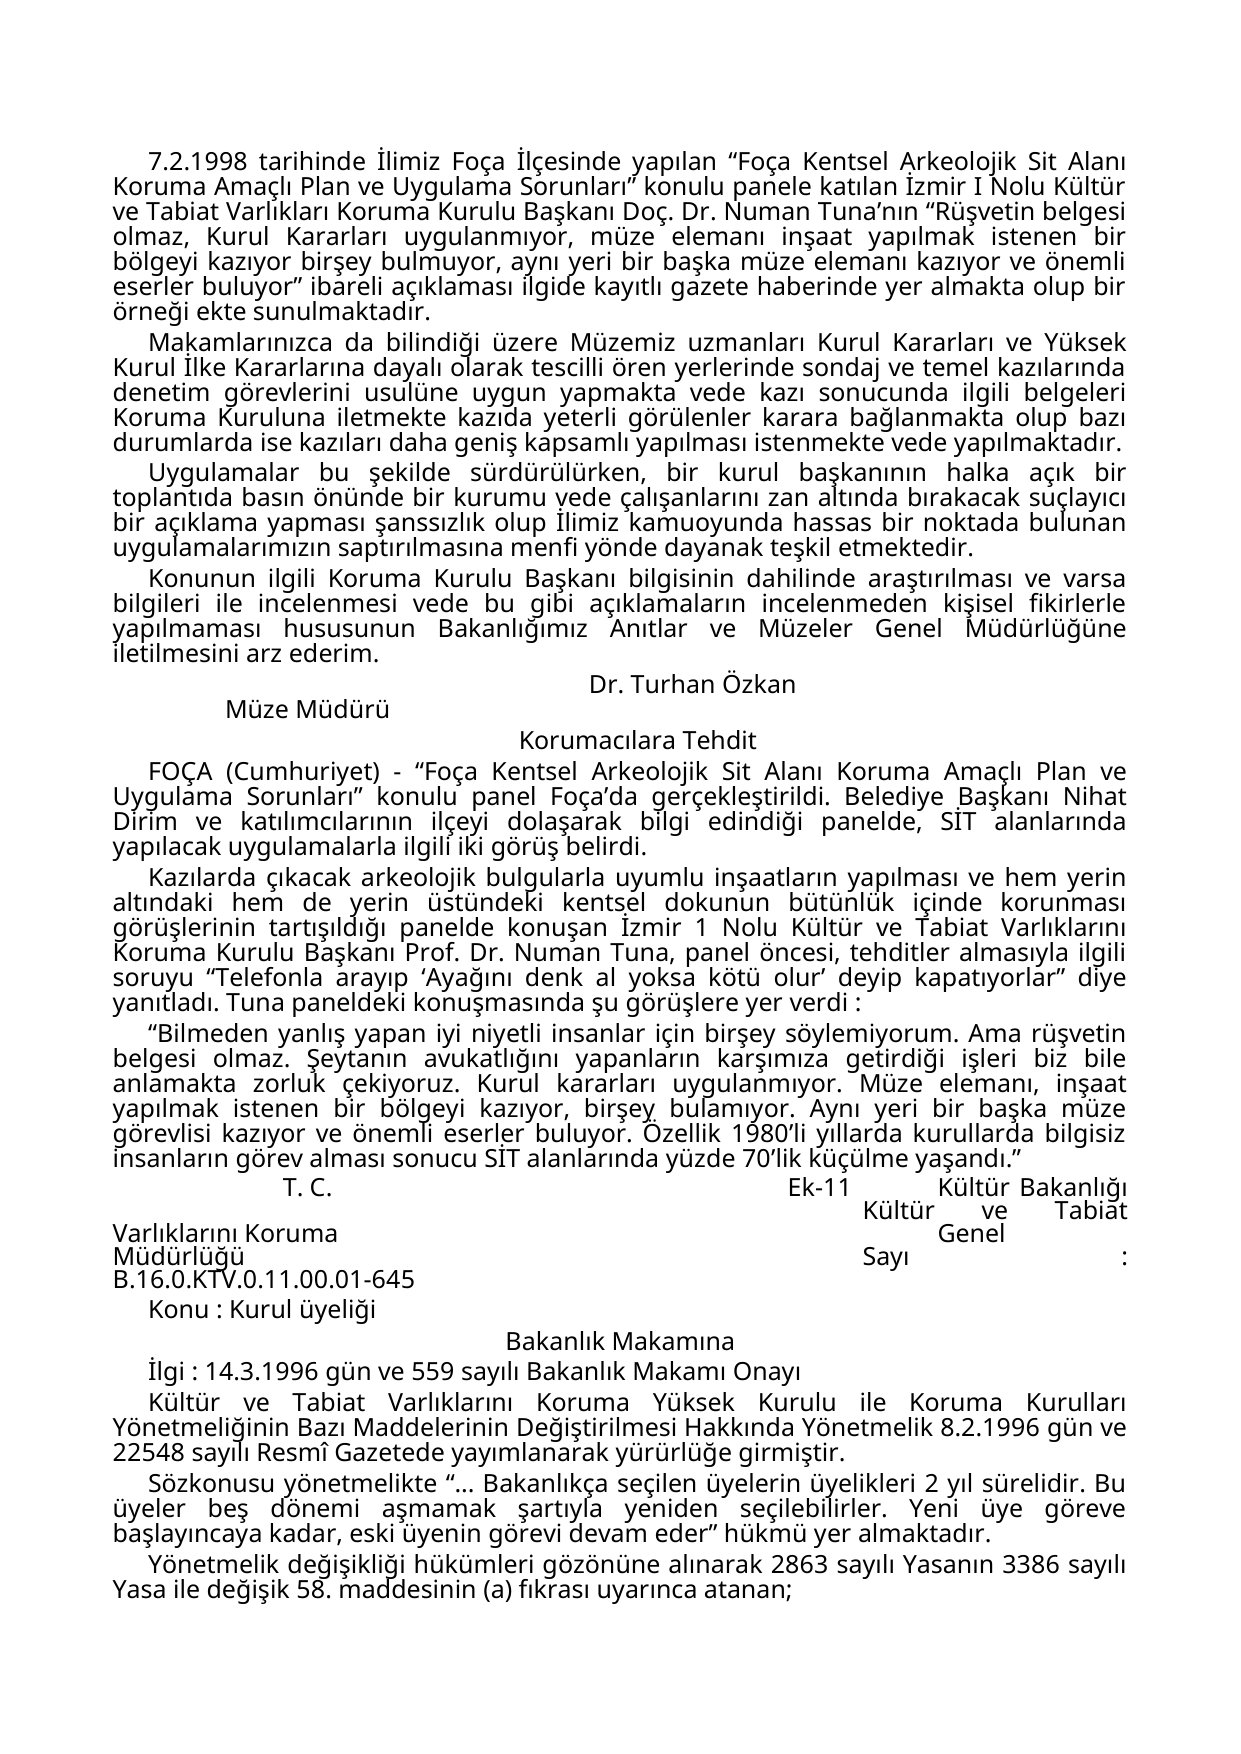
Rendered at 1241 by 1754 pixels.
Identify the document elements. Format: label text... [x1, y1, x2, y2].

text “Bilmeden yanlış yapan iyi niyetli insanlar için birşey söylemiyorum. Ama rüşvetin belgesi olmaz. Şeytanın avukatlığını yapanların karşımıza getirdiği işleri biz bile anlamakta zorluk çekiyoruz. Kurul kararları uygulanmıyor. Müze elemanı, inşaat yapılmak istenen bir bölgeyi kazıyor, birşey bulamıyor. Aynı yeri bir başka müze görevlisi kazıyor ve önemli eserler buluyor. Özellik 1980’li yıllarda kurullarda bilgisiz insanların görev alması sonucu SİT alanlarında yüzde 70’lik küçülme yaşandı.” [112, 1022, 1128, 1172]
text Konu : Kurul üyeliği [112, 1299, 1128, 1324]
text Makamlarınızca da bilindiği üzere Müzemiz uzmanları Kurul Kararları ve Yüksek Kurul İlke Kararlarına dayalı olarak tescilli ören yerlerinde sondaj ve temel kazılarında denetim görevlerini usulüne uygun yapmakta vede kazı sonucunda ilgili belgeleri Koruma Kuruluna iletmekte kazıda yeterli görülenler karara bağlanmakta olup bazı durumlarda ise kazıları daha geniş kapsamlı yapılması istenmekte vede yapılmaktadır. [112, 331, 1128, 456]
text Kazılarda çıkacak arkeolojik bulgularla uyumlu inşaatların yapılması ve hem yerin altındaki hem de yerin üstündeki kentsel dokunun bütünlük içinde korunması görüşlerinin tartışıldığı panelde konuşan İzmir 1 Nolu Kültür ve Tabiat Varlıklarını Koruma Kurulu Başkanı Prof. Dr. Numan Tuna, panel öncesi, tehditler almasıyla ilgili soruyu “Telefonla arayıp ‘Ayağını denk al yoksa kötü olur’ deyip kapatıyorlar” diye yanıtladı. Tuna paneldeki konuşmasında şu görüşlere yer verdi : [112, 867, 1128, 1017]
text FOÇA (Cumhuriyet) - “Foça Kentsel Arkeolojik Sit Alanı Koruma Amaçlı Plan ve Uygulama Sorunları” konulu panel Foça’da gerçekleştirildi. Belediye Başkanı Nihat Dirim ve katılımcılarının ilçeyi dolaşarak bilgi edindiği panelde, SİT alanlarında yapılacak uygulamalarla ilgili iki görüş belirdi. [112, 761, 1128, 861]
text Konunun ilgili Koruma Kurulu Başkanı bilgisinin dahilinde araştırılması ve varsa bilgileri ile incelenmesi vede bu gibi açıklamaların incelenmeden kişisel fikirlerle yapılmaması hususunun Bakanlığımız Anıtlar ve Müzeler Genel Müdürlüğüne iletilmesini arz ederim. [112, 568, 1128, 668]
text Yönetmelik değişikliği hükümleri gözönüne alınarak 2863 sayılı Yasanın 3386 sayılı Yasa ile değişik 58. maddesinin (a) fıkrası uyarınca atanan; [112, 1554, 1128, 1604]
text Korumacılara Tehdit [112, 730, 1128, 755]
text 7.2.1998 tarihinde İlimiz Foça İlçesinde yapılan “Foça Kentsel Arkeolojik Sit Alanı Koruma Amaçlı Plan ve Uygulama Sorunları” konulu panele katılan İzmir I Nolu Kültür ve Tabiat Varlıkları Koruma Kurulu Başkanı Doç. Dr. Numan Tuna’nın “Rüşvetin belgesi olmaz, Kurul Kararları uygulanmıyor, müze elemanı inşaat yapılmak istenen bir bölgeyi kazıyor birşey bulmuyor, aynı yeri bir başka müze elemanı kazıyor ve önemli eserler buluyor” ibareli açıklaması ilgide kayıtlı gazete haberinde yer almakta olup bir örneği ekte sunulmaktadır. [112, 150, 1128, 325]
text T. C. Ek-11 Kültür Bakanlığı Kültür ve Tabiat Varlıklarını Koruma Genel Müdürlüğü Sayı : B.16.0.KTV.0.11.00.01-645 [112, 1178, 1128, 1293]
text Dr. Turhan Özkan Müze Müdürü [112, 674, 1128, 724]
text İlgi : 14.3.1996 gün ve 559 sayılı Bakanlık Makamı Onayı [112, 1361, 1128, 1386]
text Uygulamalar bu şekilde sürdürülürken, bir kurul başkanının halka açık bir toplantıda basın önünde bir kurumu vede çalışanlarını zan altında bırakacak suçlayıcı bir açıklama yapması şanssızlık olup İlimiz kamuoyunda hassas bir noktada bulunan uygulamalarımızın saptırılmasına menfi yönde dayanak teşkil etmektedir. [112, 462, 1128, 562]
text Kültür ve Tabiat Varlıklarını Koruma Yüksek Kurulu ile Koruma Kurulları Yönetmeliğinin Bazı Maddelerinin Değiştirilmesi Hakkında Yönetmelik 8.2.1996 gün ve 22548 sayılı Resmî Gazetede yayımlanarak yürürlüğe girmiştir. [112, 1392, 1128, 1467]
text Bakanlık Makamına [112, 1330, 1128, 1355]
text Sözkonusu yönetmelikte “... Bakanlıkça seçilen üyelerin üyelikleri 2 yıl sürelidir. Bu üyeler beş dönemi aşmamak şartıyla yeniden seçilebilirler. Yeni üye göreve başlayıncaya kadar, eski üyenin görevi devam eder” hükmü yer almaktadır. [112, 1473, 1128, 1548]
